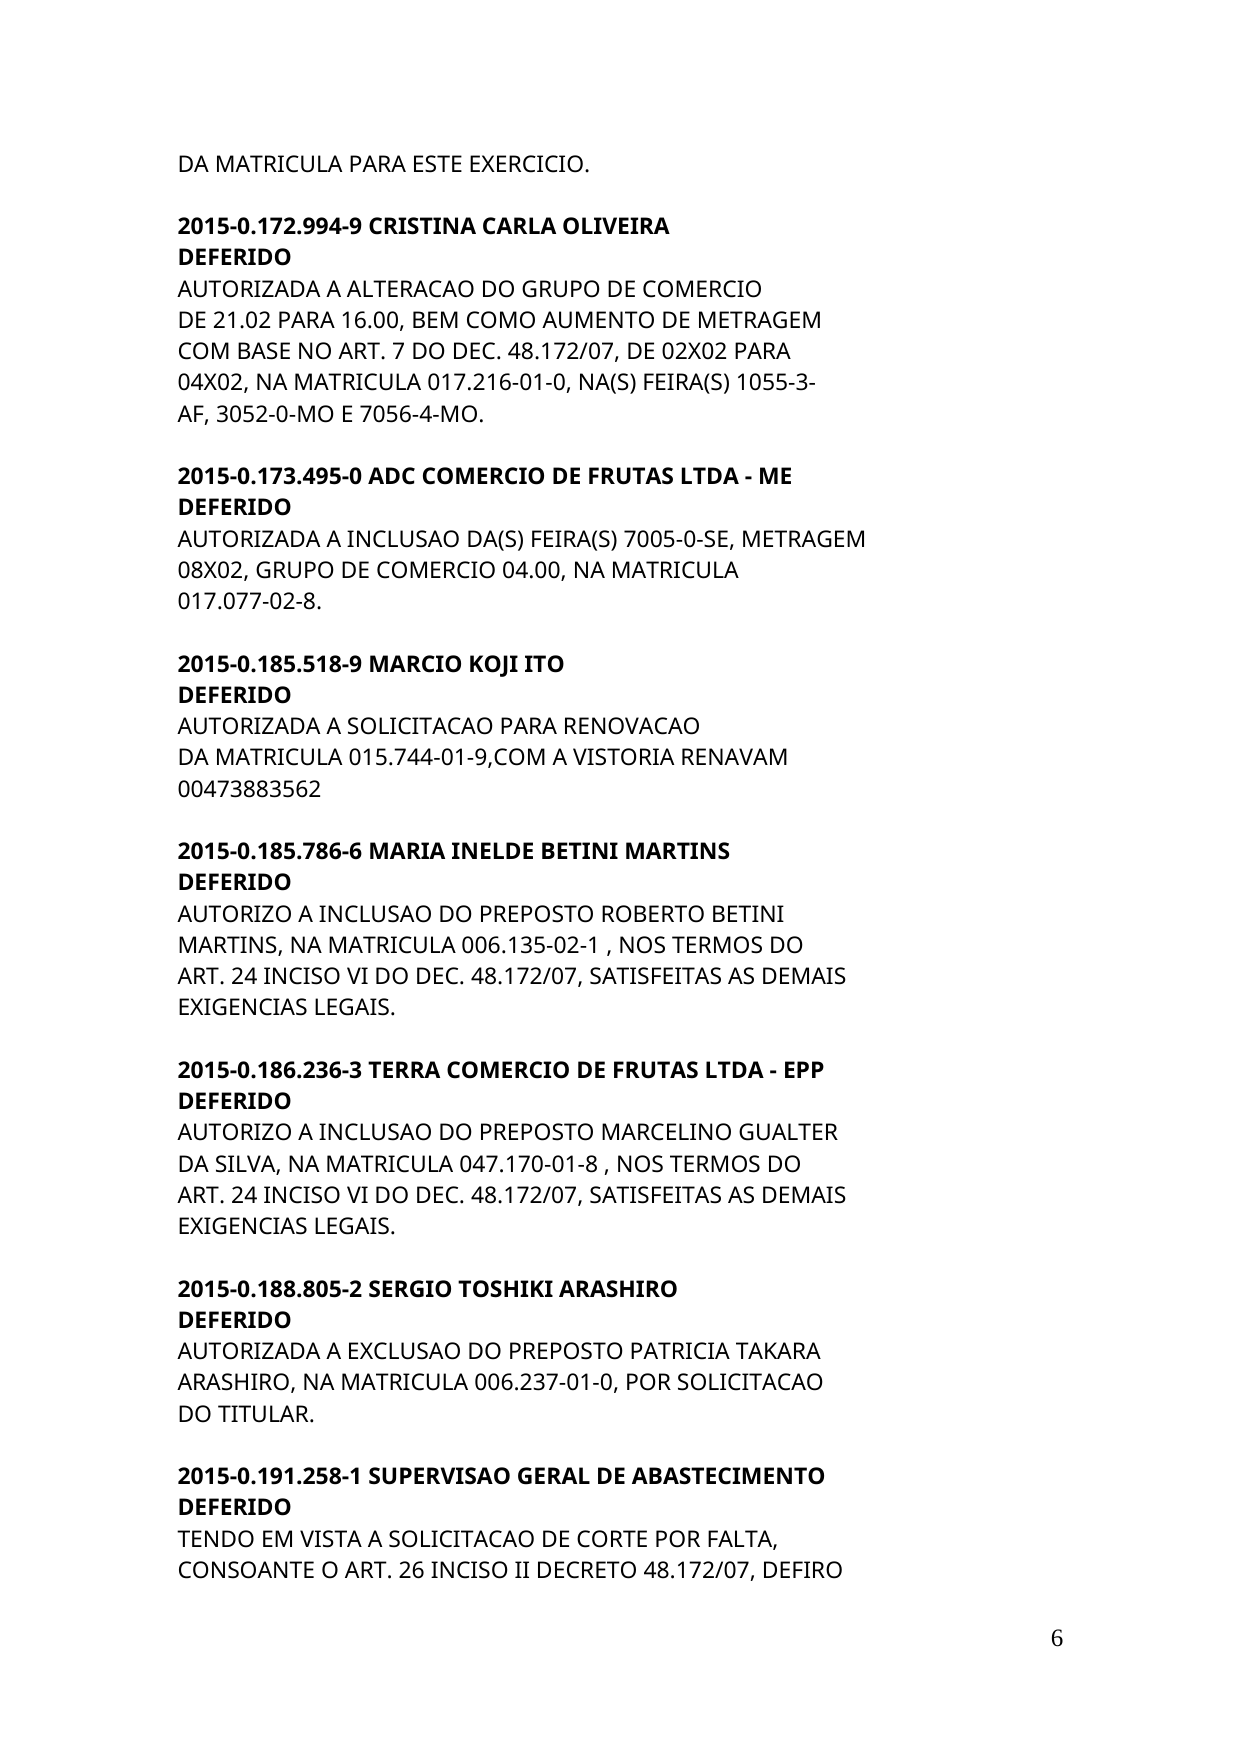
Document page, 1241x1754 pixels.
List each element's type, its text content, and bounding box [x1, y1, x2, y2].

text DEFERIDO [177, 679, 1063, 710]
text 2015-0.186.236-3 TERRA COMERCIO DE FRUTAS LTDA - EPP [177, 1054, 1063, 1085]
text 00473883562 [177, 773, 1063, 804]
text 017.077-02-8. [177, 585, 1063, 616]
text AUTORIZADA A INCLUSAO DA(S) FEIRA(S) 7005-0-SE, METRAGEM [177, 523, 1063, 554]
text DEFERIDO [177, 1085, 1063, 1116]
text ART. 24 INCISO VI DO DEC. 48.172/07, SATISFEITAS AS DEMAIS [177, 960, 1063, 991]
text EXIGENCIAS LEGAIS. [177, 991, 1063, 1023]
text DEFERIDO [177, 866, 1063, 898]
text AUTORIZADA A SOLICITACAO PARA RENOVACAO [177, 710, 1063, 741]
text EXIGENCIAS LEGAIS. [177, 1210, 1063, 1241]
text 2015-0.185.786-6 MARIA INELDE BETINI MARTINS [177, 835, 1063, 866]
text DE 21.02 PARA 16.00, BEM COMO AUMENTO DE METRAGEM [177, 304, 1063, 335]
text DEFERIDO [177, 241, 1063, 273]
text 04X02, NA MATRICULA 017.216-01-0, NA(S) FEIRA(S) 1055-3- [177, 366, 1063, 398]
text 08X02, GRUPO DE COMERCIO 04.00, NA MATRICULA [177, 554, 1063, 585]
text 2015-0.172.994-9 CRISTINA CARLA OLIVEIRA [177, 210, 1063, 241]
text DA SILVA, NA MATRICULA 047.170-01-8 , NOS TERMOS DO [177, 1148, 1063, 1179]
text DEFERIDO [177, 1491, 1063, 1523]
text AF, 3052-0-MO E 7056-4-MO. [177, 398, 1063, 429]
text DEFERIDO [177, 1304, 1063, 1335]
text DA MATRICULA 015.744-01-9,COM A VISTORIA RENAVAM [177, 741, 1063, 773]
text AUTORIZADA A EXCLUSAO DO PREPOSTO PATRICIA TAKARA [177, 1335, 1063, 1366]
text DEFERIDO [177, 491, 1063, 523]
text ARASHIRO, NA MATRICULA 006.237-01-0, POR SOLICITACAO [177, 1366, 1063, 1398]
text 2015-0.188.805-2 SERGIO TOSHIKI ARASHIRO [177, 1273, 1063, 1304]
text COM BASE NO ART. 7 DO DEC. 48.172/07, DE 02X02 PARA [177, 335, 1063, 366]
text AUTORIZO A INCLUSAO DO PREPOSTO ROBERTO BETINI [177, 898, 1063, 929]
text DO TITULAR. [177, 1398, 1063, 1429]
text CONSOANTE O ART. 26 INCISO II DECRETO 48.172/07, DEFIRO [177, 1554, 1063, 1585]
text AUTORIZADA A ALTERACAO DO GRUPO DE COMERCIO [177, 273, 1063, 304]
text 2015-0.185.518-9 MARCIO KOJI ITO [177, 648, 1063, 679]
text 2015-0.173.495-0 ADC COMERCIO DE FRUTAS LTDA - ME [177, 460, 1063, 491]
text TENDO EM VISTA A SOLICITACAO DE CORTE POR FALTA, [177, 1523, 1063, 1554]
text MARTINS, NA MATRICULA 006.135-02-1 , NOS TERMOS DO [177, 929, 1063, 960]
text ART. 24 INCISO VI DO DEC. 48.172/07, SATISFEITAS AS DEMAIS [177, 1179, 1063, 1210]
text 2015-0.191.258-1 SUPERVISAO GERAL DE ABASTECIMENTO [177, 1460, 1063, 1491]
text DA MATRICULA PARA ESTE EXERCICIO. [177, 148, 1063, 179]
text AUTORIZO A INCLUSAO DO PREPOSTO MARCELINO GUALTER [177, 1116, 1063, 1148]
